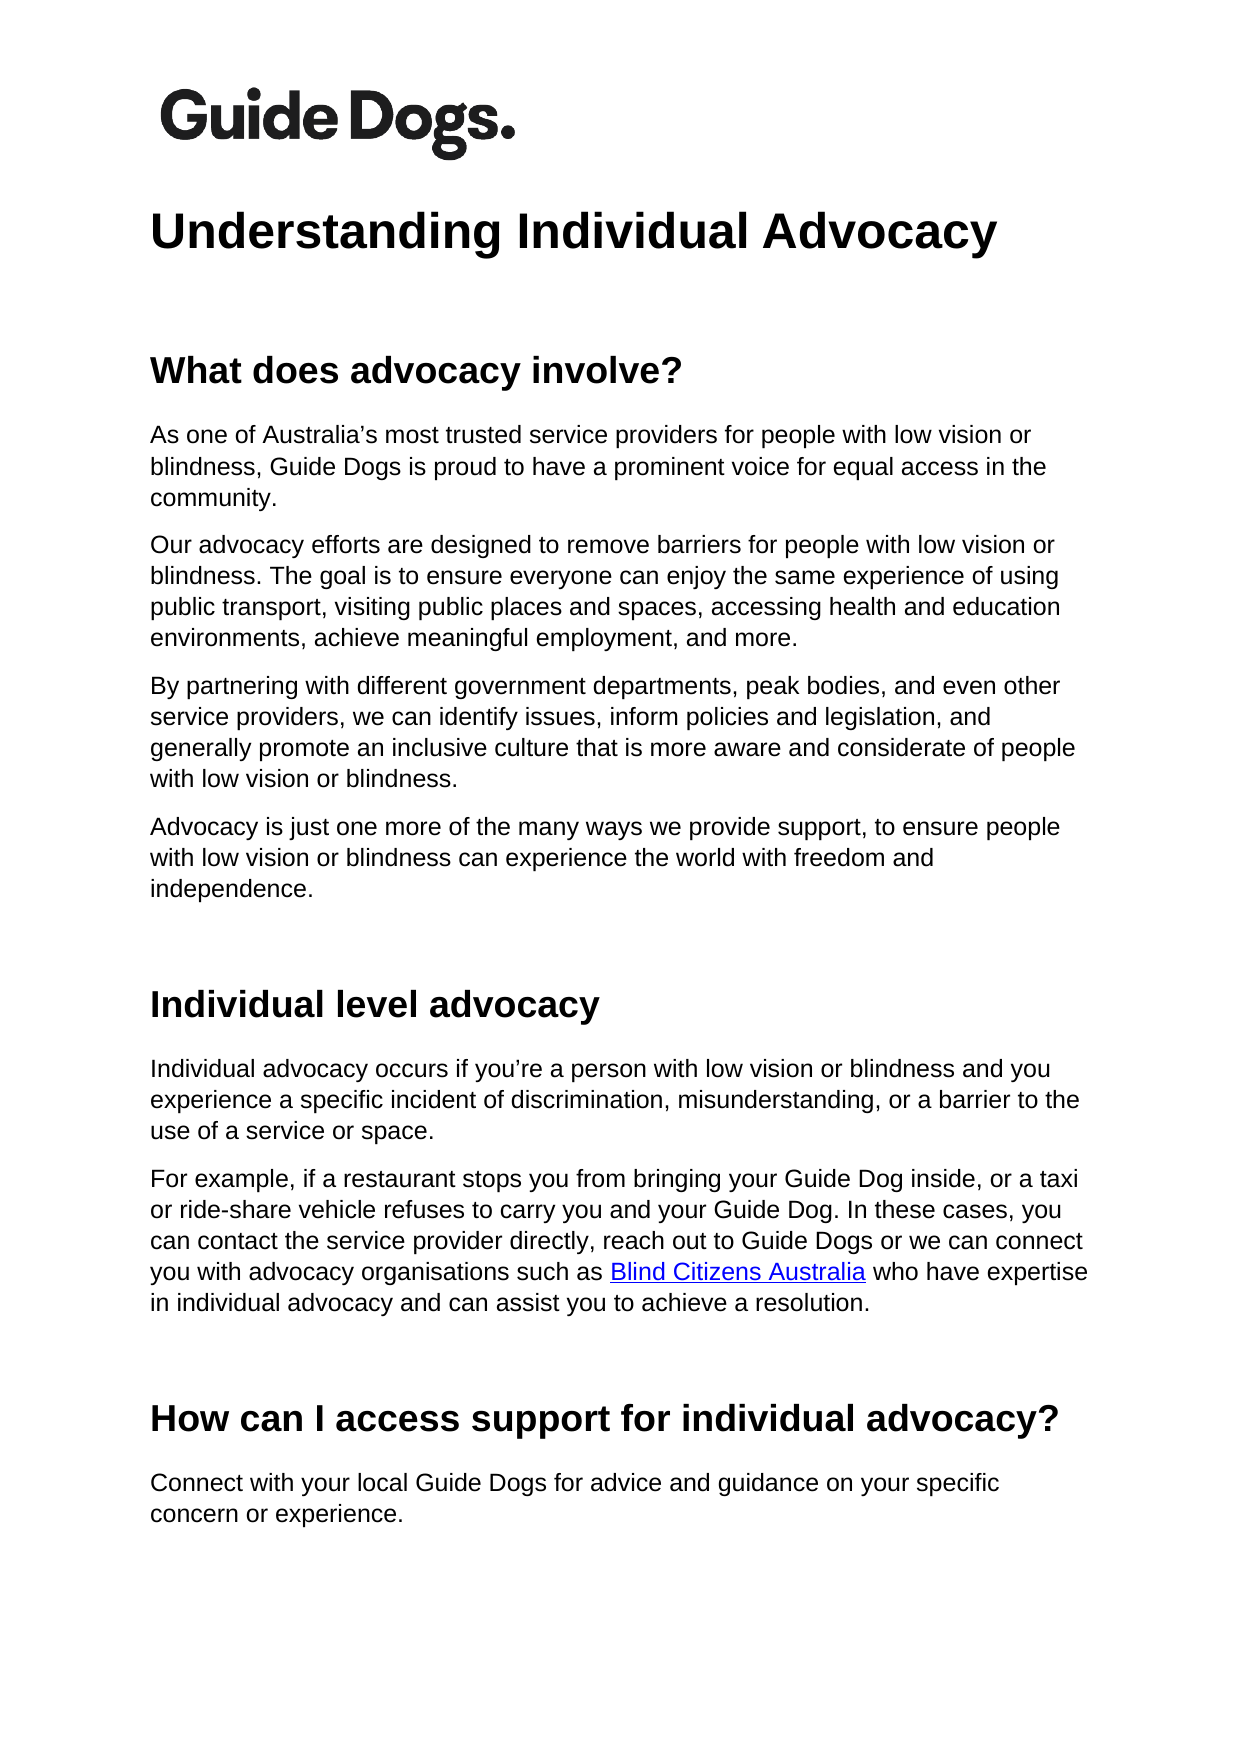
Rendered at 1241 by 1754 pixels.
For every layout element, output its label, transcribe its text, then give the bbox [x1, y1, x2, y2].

text Our advocacy efforts are designed to remove barriers for people with low vision or blindness. The goal is to ensure everyone can enjoy the same experience of using public transport, visiting public places and spaces, accessing health and education environments, achieve meaningful employment, and more. [150, 530, 1090, 652]
text As one of Australia’s most trusted service providers for people with low vision or blindness, Guide Dogs is proud to have a prominent voice for equal access in the community. [150, 420, 1090, 511]
text Connect with your local Guide Dogs for advice and guidance on your specific concern or experience. [150, 1468, 1090, 1528]
subtitle What does advocacy involve? [150, 348, 1090, 391]
text Individual advocacy occurs if you’re a person with low vision or blindness and you experience a specific incident of discrimination, misunderstanding, or a barrier to the use of a service or space. [150, 1054, 1090, 1145]
subtitle Understanding Individual Advocacy [150, 201, 1090, 259]
subtitle Individual level advocacy [150, 982, 1090, 1025]
text For example, if a restaurant stops you from bringing your Guide Dog inside, or a taxi or ride-share vehicle refuses to carry you and your Guide Dog. In these cases, you can contact the service provider directly, reach out to Guide Dogs or we can connect you with advocacy organisations such as Blind Citizens Australia who have expertise in individual advocacy and can assist you to achieve a resolution. [150, 1164, 1090, 1317]
text By partnering with different government departments, peak bodies, and even other service providers, we can identify issues, inform policies and legislation, and generally promote an inclusive culture that is more aware and considerate of people with low vision or blindness. [150, 671, 1090, 793]
picture [150, 73, 525, 174]
text Advocacy is just one more of the many ways we provide support, to ensure people with low vision or blindness can experience the world with freedom and independence. [150, 812, 1090, 903]
subtitle How can I access support for individual advocacy? [150, 1396, 1090, 1439]
